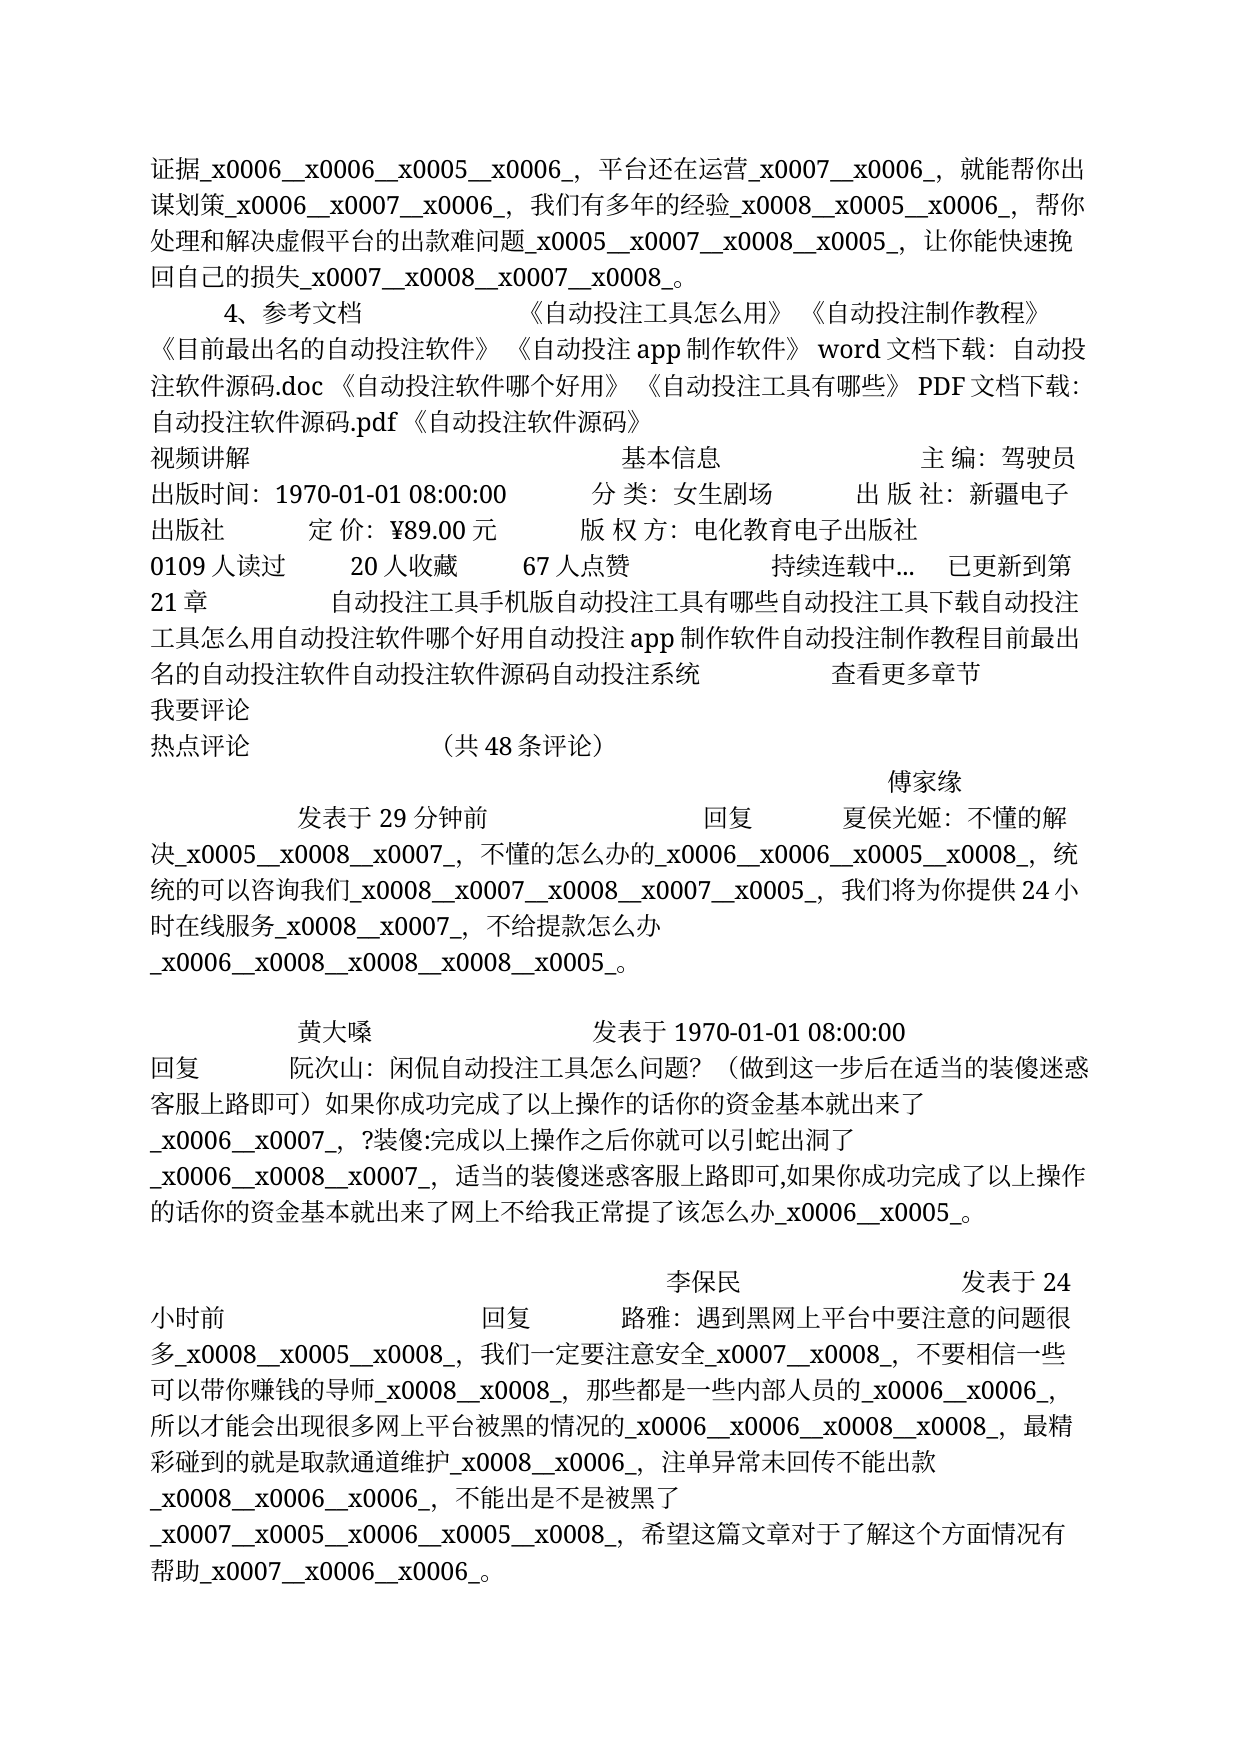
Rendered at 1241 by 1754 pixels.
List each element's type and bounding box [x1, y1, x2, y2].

text [150, 150, 1090, 1587]
